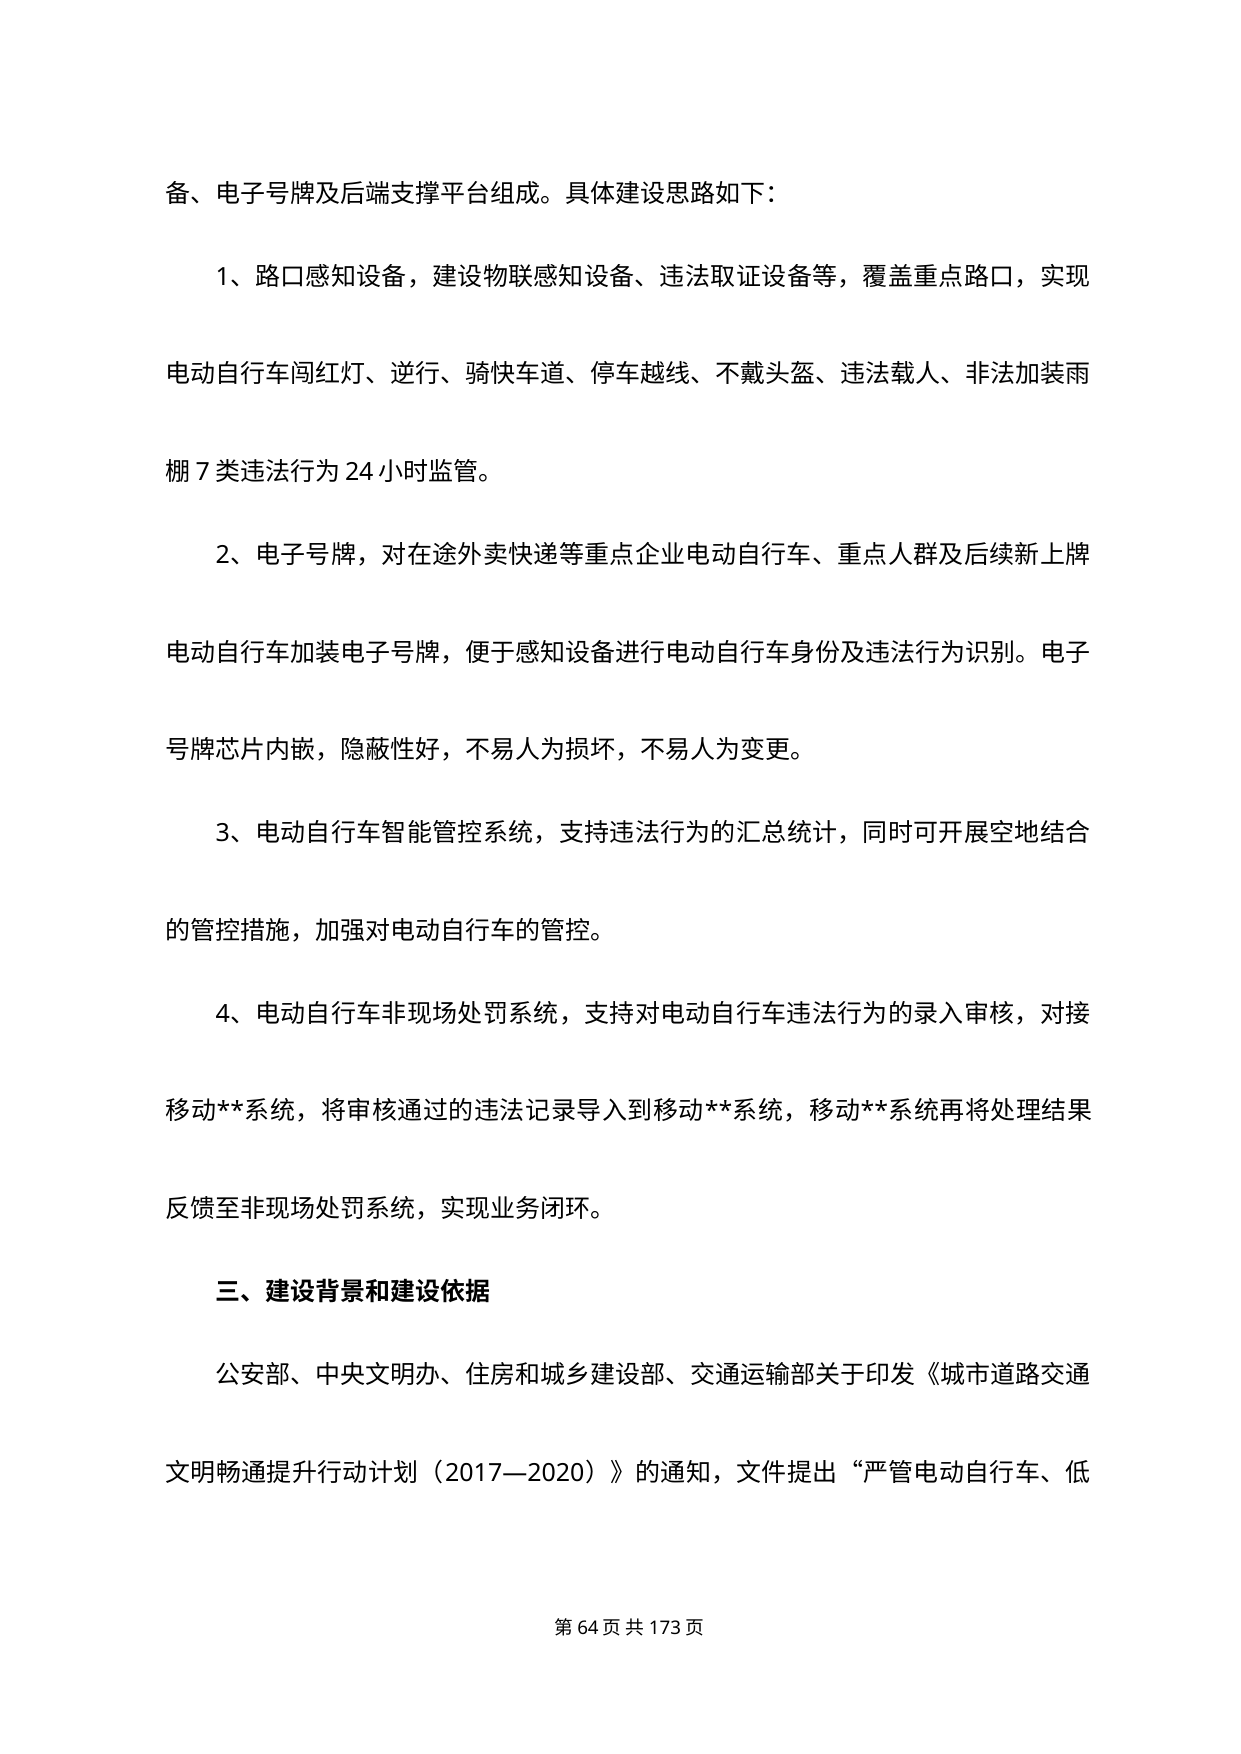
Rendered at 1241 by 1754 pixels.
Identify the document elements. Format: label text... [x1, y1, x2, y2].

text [165, 1340, 1092, 1503]
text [165, 159, 1092, 224]
text 2、电子号牌，对在途外卖快递等重点企业电动自行车、重点人群及后续新上牌电动自行车加装电子号牌，便于感知设备进行电动自行车身份及违法行为识别。电子号牌芯片内嵌，隐蔽性好，不易人为损坏，不易人为变更。 [165, 520, 1092, 780]
text 3、电动自行车智能管控系统，支持违法行为的汇总统计，同时可开展空地结合的管控措施，加强对电动自行车的管控。 [165, 798, 1092, 961]
text 1、路口感知设备，建设物联感知设备、违法取证设备等，覆盖重点路口，实现电动自行车闯红灯、逆行、骑快车道、停车越线、不戴头盔、违法载人、非法加装雨棚7类违法行为24小时监管。 [165, 242, 1092, 502]
text 4、电动自行车非现场处罚系统，支持对电动自行车违法行为的录入审核，对接移动**系统，将审核通过的违法记录导入到移动**系统，移动**系统再将处理结果反馈至非现场处罚系统，实现业务闭环。 [165, 979, 1092, 1239]
title 三、建设背景和建设依据 [165, 1257, 1092, 1322]
